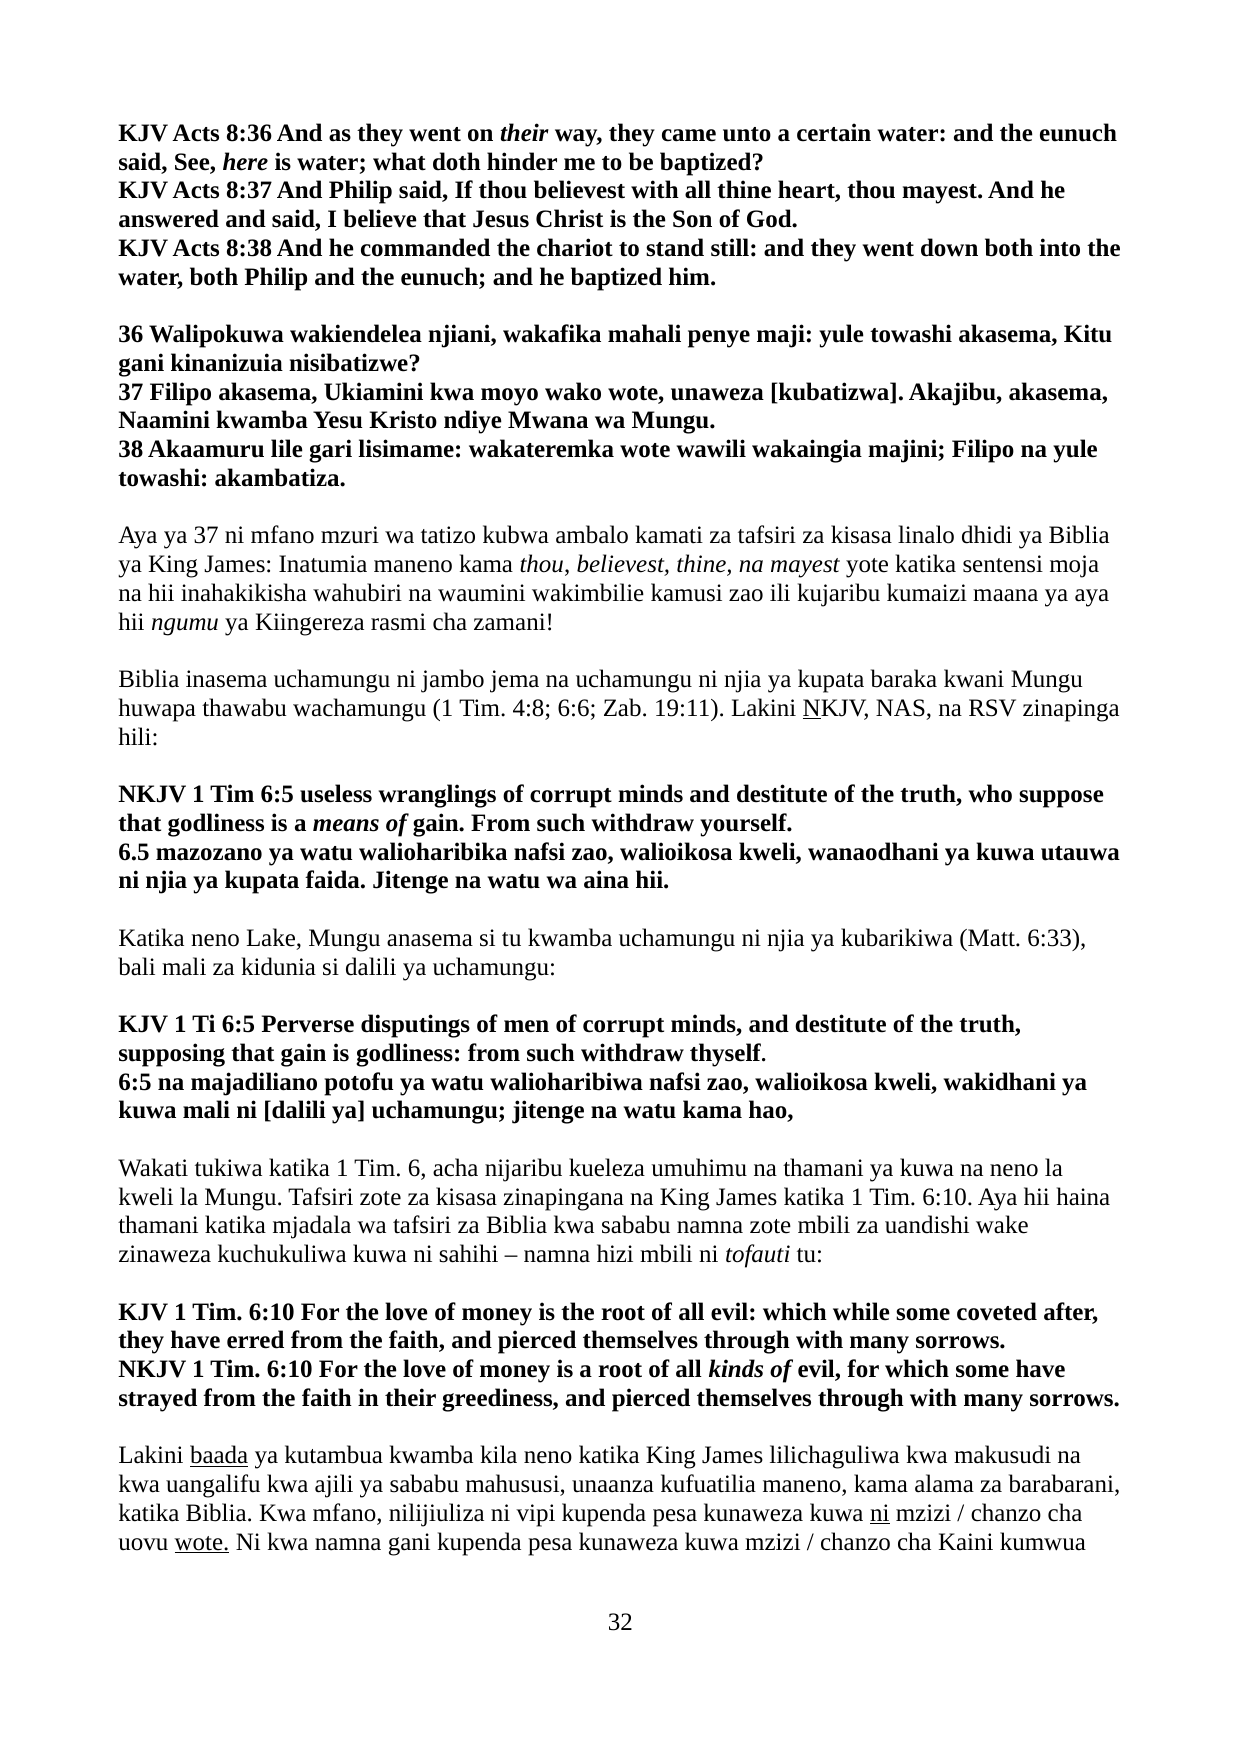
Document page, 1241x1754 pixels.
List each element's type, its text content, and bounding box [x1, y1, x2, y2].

text NKJV 1 Tim 6:5 useless wranglings of corrupt minds and destitute of the truth, who suppose that godliness is a means of gain. From such withdraw yourself. [118, 779, 1122, 837]
text Aya ya 37 ni mfano mzuri wa tatizo kubwa ambalo kamati za tafsiri za kisasa linalo dhidi ya Biblia ya King James: Inatumia maneno kama thou, believest, thine, na mayest yote katika sentensi moja na hii inahakikisha wahubiri na waumini wakimbilie kamusi zao ili kujaribu kumaizi maana ya aya hii ngumu ya Kiingereza rasmi cha zamani! [118, 521, 1122, 636]
text 6.5 mazozano ya watu walioharibika nafsi zao, walioikosa kweli, wanaodhani ya kuwa utauwa ni njia ya kupata faida. Jitenge na watu wa aina hii. [118, 837, 1122, 894]
text KJV Acts 8:38 And he commanded the chariot to stand still: and they went down both into the water, both Philip and the eunuch; and he baptized him. [118, 233, 1122, 291]
text Katika neno Lake, Mungu anasema si tu kwamba uchamungu ni njia ya kubarikiwa (Matt. 6:33), bali mali za kidunia si dalili ya uchamungu: [118, 923, 1122, 981]
text 36 Walipokuwa wakiendelea njiani, wakafika mahali penye maji: yule towashi akasema, Kitu gani kinanizuia nisibatizwe? [118, 319, 1122, 377]
text KJV 1 Tim. 6:10 For the love of money is the root of all evil: which while some coveted after, they have erred from the faith, and pierced themselves through with many sorrows. [118, 1297, 1122, 1354]
text 6:5 na majadiliano potofu ya watu walioharibiwa nafsi zao, walioikosa kweli, wakidhani ya kuwa mali ni [dalili ya] uchamungu; jitenge na watu kama hao, [118, 1067, 1122, 1124]
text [118, 1441, 1122, 1556]
text KJV 1 Ti 6:5 Perverse disputings of men of corrupt minds, and destitute of the truth, supposing that gain is godliness: from such withdraw thyself. [118, 1009, 1122, 1067]
text 37 Filipo akasema, Ukiamini kwa moyo wako wote, unaweza [kubatizwa]. Akajibu, akasema, Naamini kwamba Yesu Kristo ndiye Mwana wa Mungu. [118, 377, 1122, 434]
text Wakati tukiwa katika 1 Tim. 6, acha nijaribu kueleza umuhimu na thamani ya kuwa na neno la kweli la Mungu. Tafsiri zote za kisasa zinapingana na King James katika 1 Tim. 6:10. Aya hii haina thamani katika mjadala wa tafsiri za Biblia kwa sababu namna zote mbili za uandishi wake zinaweza kuchukuliwa kuwa ni sahihi – namna hizi mbili ni tofauti tu: [118, 1153, 1122, 1268]
text KJV Acts 8:36 And as they went on their way, they came unto a certain water: and the eunuch said, See, here is water; what doth hinder me to be baptized? [118, 118, 1122, 176]
text KJV Acts 8:37 And Philip said, If thou believest with all thine heart, thou mayest. And he answered and said, I believe that Jesus Christ is the Son of God. [118, 176, 1122, 233]
text Biblia inasema uchamungu ni jambo jema na uchamungu ni njia ya kupata baraka kwani Mungu huwapa thawabu wachamungu (1 Tim. 4:8; 6:6; Zab. 19:11). Lakini NKJV, NAS, na RSV zinapinga hili: [118, 664, 1122, 751]
text 38 Akaamuru lile gari lisimame: wakateremka wote wawili wakaingia majini; Filipo na yule towashi: akambatiza. [118, 434, 1122, 492]
text NKJV 1 Tim. 6:10 For the love of money is a root of all kinds of evil, for which some have strayed from the faith in their greediness, and pierced themselves through with many sorrows. [118, 1354, 1122, 1412]
